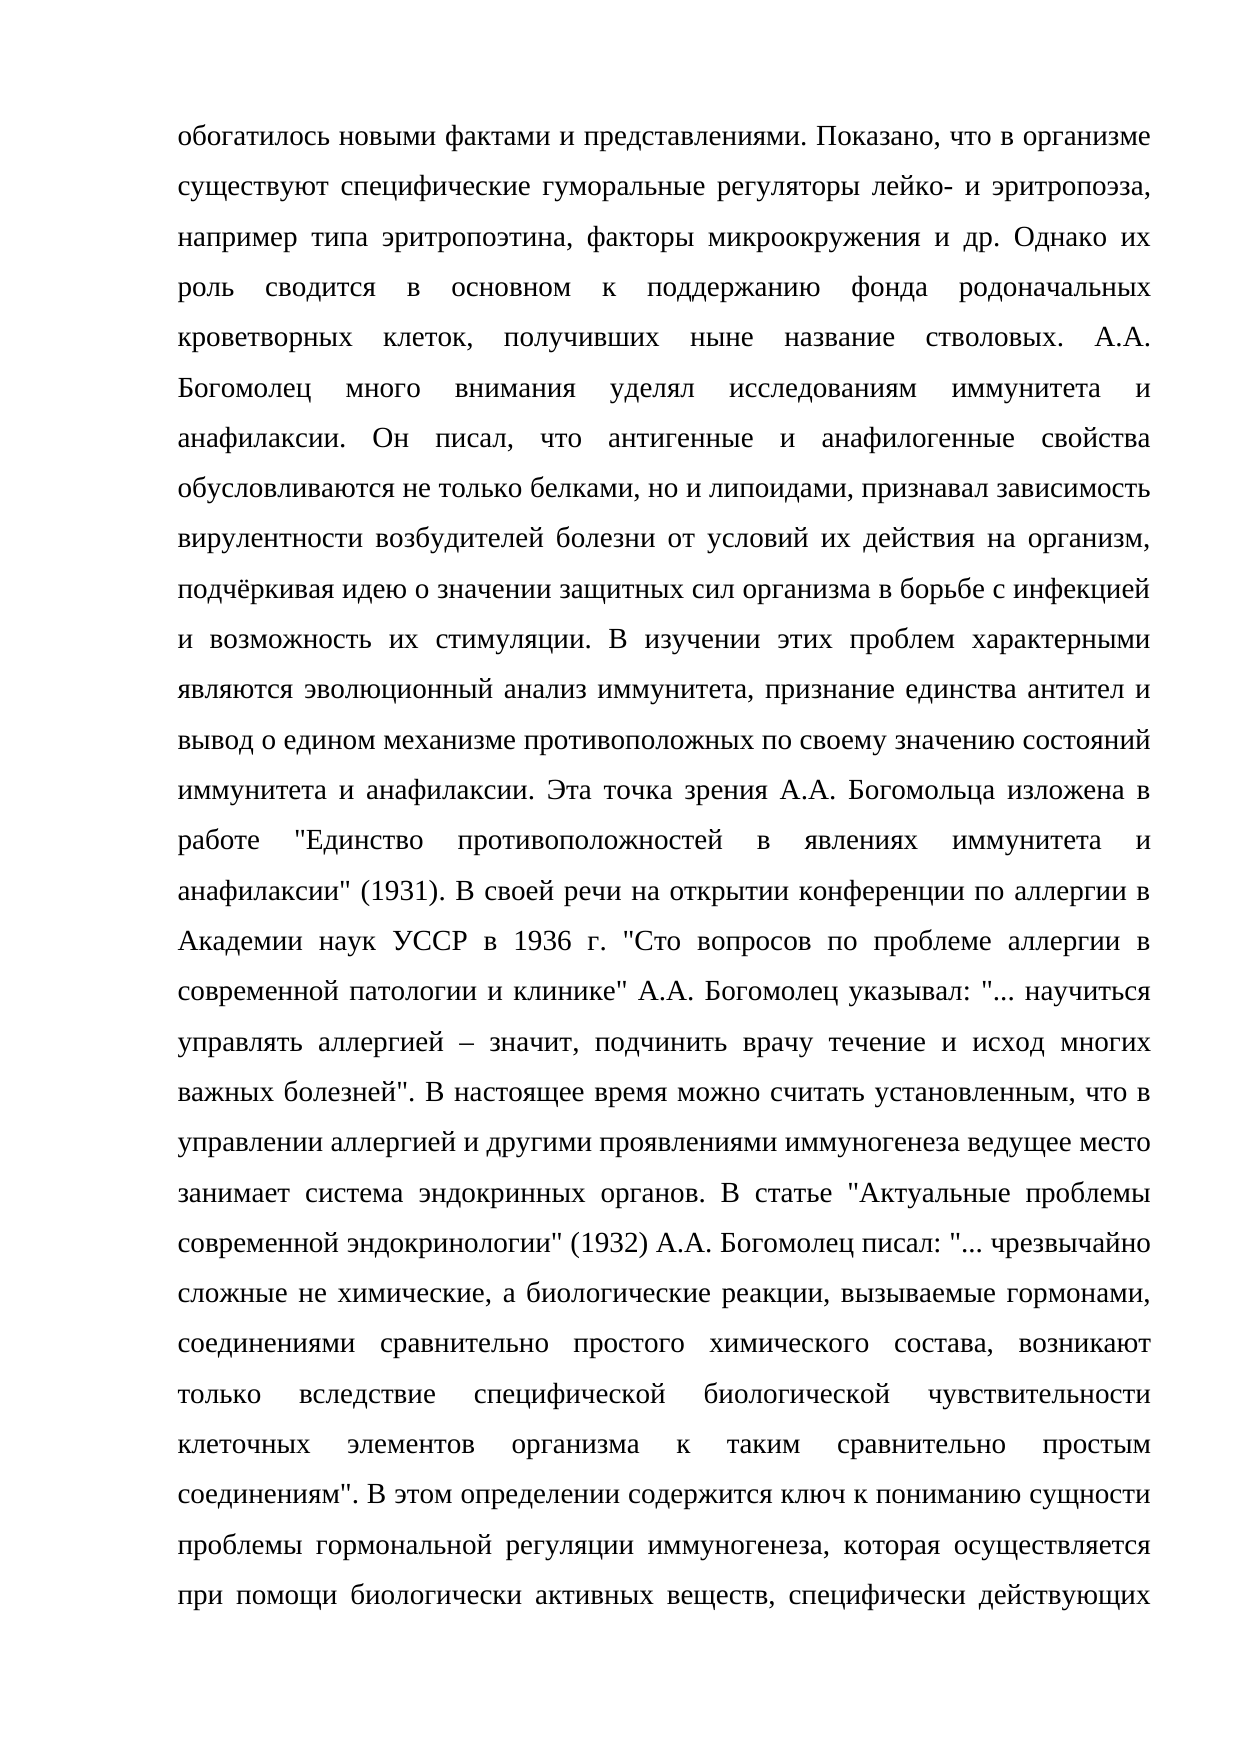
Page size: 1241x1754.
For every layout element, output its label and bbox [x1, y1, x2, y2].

text [177, 118, 1152, 1611]
